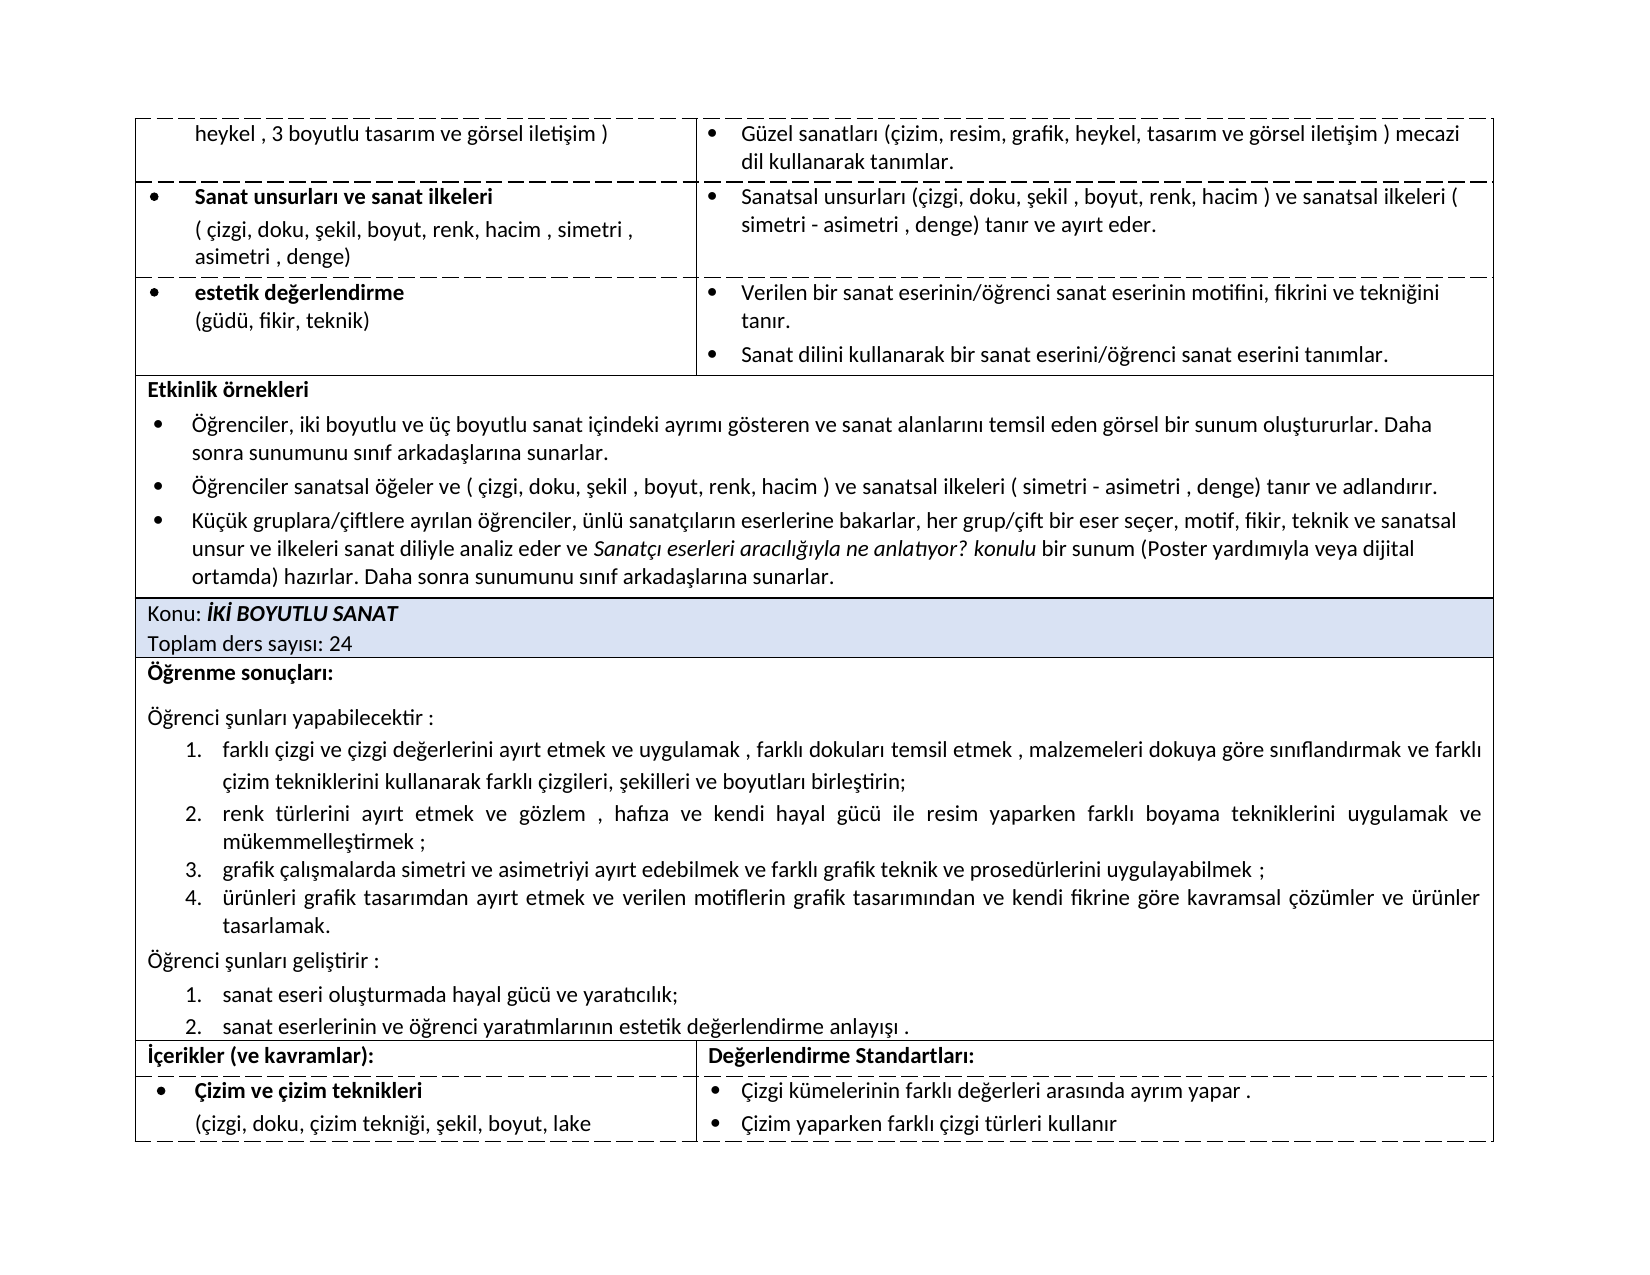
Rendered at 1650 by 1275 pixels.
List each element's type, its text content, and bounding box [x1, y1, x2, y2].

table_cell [697, 118, 1493, 181]
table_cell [136, 1076, 696, 1141]
table_cell estetik değerlendirme (güdü, fikir, teknik) [136, 277, 696, 374]
table_cell Sanat unsurları ve sanat ilkeleri ( çizgi, doku, şekil, boyut, renk, hacim , simetri , asimetri , denge) [136, 181, 696, 277]
table_cell İçerikler (ve kavramlar): [136, 1041, 696, 1076]
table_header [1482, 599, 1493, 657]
table_cell Değerlendirme Standartları: [697, 1041, 1493, 1076]
table_cell Verilen bir sanat eserinin/öğrenci sanat eserinin motifini, fikrini ve tekniğini tanır. Sanat dilini kullanarak bir sanat eserini/öğrenci sanat eserini tanımlar. [697, 277, 1493, 374]
table_cell Sanatsal unsurları (çizgi, doku, şekil , boyut, renk, hacim ) ve sanatsal ilkeleri ( simetri - asimetri , denge) tanır ve ayırt eder. [697, 181, 1493, 277]
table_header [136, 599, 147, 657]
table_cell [697, 1076, 1493, 1141]
table_cell Etkinlik örnekleri Öğrenciler, iki boyutlu ve üç boyutlu sanat içindeki ayrımı gösteren ve sanat alanlarını temsil eden görsel bir sunum oluştururlar. Daha sonra sunumunu sınıf arkadaşlarına sunarlar. Öğrenciler sanatsal öğeler ve ( çizgi, doku, şekil , boyut, renk, hacim ) ve sanatsal ilkeleri ( simetri - asimetri , denge) tanır ve adlandırır. Küçük gruplara/çiftlere ayrılan öğrenciler, ünlü sanatçıların eserlerine bakarlar, her grup/çift bir eser seçer, motif, fikir, teknik ve sanatsal unsur ve ilkeleri sanat diliyle analiz eder ve Sanatçı eserleri aracılığıyla ne anlatıyor? konulu bir sunum (Poster yardımıyla veya dijital ortamda) hazırlar. Daha sonra sunumunu sınıf arkadaşlarına sunarlar. [136, 376, 1493, 597]
table_cell Öğrenme sonuçları: Öğrenci şunları yapabilecektir : farklı çizgi ve çizgi değerlerini ayırt etmek ve uygulamak , farklı dokuları temsil etmek , malzemeleri dokuya göre sınıflandırmak ve farklı çizim tekniklerini kullanarak farklı çizgileri, şekilleri ve boyutları birleştirin; renk türlerini ayırt etmek ve gözlem , hafıza ve kendi hayal gücü ile resim yaparken farklı boyama tekniklerini uygulamak ve mükemmelleştirmek ; grafik çalışmalarda simetri ve asimetriyi ayırt edebilmek ve farklı grafik teknik ve prosedürlerini uygulayabilmek ; ürünleri grafik tasarımdan ayırt etmek ve verilen motiflerin grafik tasarımından ve kendi fikrine göre kavramsal çözümler ve ürünler tasarlamak. Öğrenci şunları geliştirir : sanat eseri oluşturmada hayal gücü ve yaratıcılık; sanat eserlerinin ve öğrenci yaratımlarının estetik değerlendirme anlayışı . [136, 658, 1493, 1040]
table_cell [136, 118, 696, 181]
